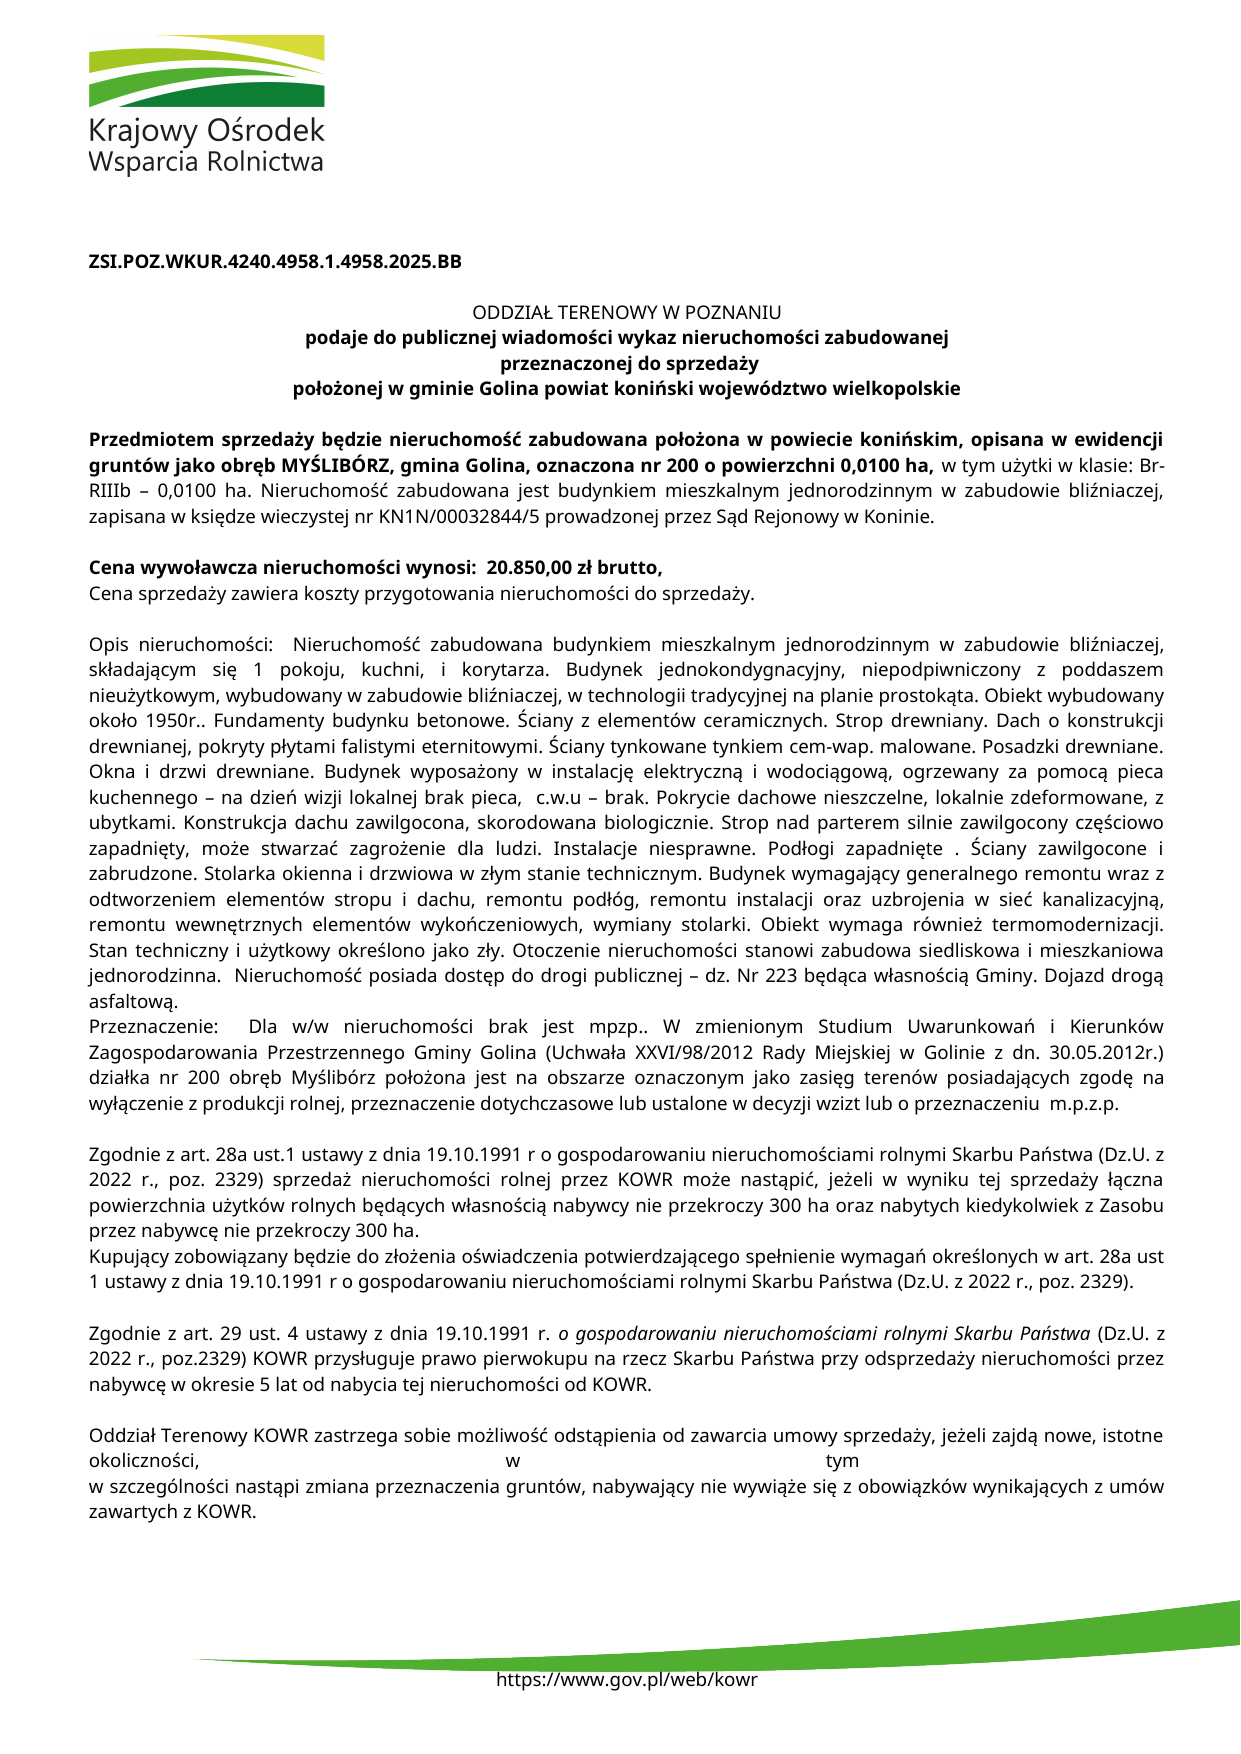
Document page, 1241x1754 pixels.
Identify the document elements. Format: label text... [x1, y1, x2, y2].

text położonej w gminie Golina powiat koniński województwo wielkopolskie [89, 376, 1165, 401]
text podaje do publicznej wiadomości wykaz nieruchomości zabudowanej [89, 324, 1165, 350]
text Przedmiotem sprzedaży będzie nieruchomość zabudowana położona w powiecie konińskim, opisana w ewidencji gruntów jako obręb MYŚLIBÓRZ, gmina Golina, oznaczona nr 200 o powierzchni 0,0100 ha, w tym użytki w klasie: Br-RIIIb – 0,0100 ha. Nieruchomość zabudowana jest budynkiem mieszkalnym jednorodzinnym w zabudowie bliźniaczej, zapisana w księdze wieczystej nr KN1N/00032844/5 prowadzonej przez Sąd Rejonowy w Koninie. [89, 427, 1165, 529]
text Oddział Terenowy KOWR zastrzega sobie możliwość odstąpienia od zawarcia umowy sprzedaży, jeżeli zajdą nowe, istotne okoliczności, w tym w szczególności nastąpi zmiana przeznaczenia gruntów, nabywający nie wywiąże się z obowiązków wynikających z umów zawartych z KOWR. [89, 1422, 1165, 1524]
picture [190, 1600, 1240, 1672]
text Przeznaczenie: Dla w/w nieruchomości brak jest mpzp.. W zmienionym Studium Uwarunkowań i Kierunków Zagospodarowania Przestrzennego Gminy Golina (Uchwała XXVI/98/2012 Rady Miejskiej w Golinie z dn. 30.05.2012r.) działka nr 200 obręb Myślibórz położona jest na obszarze oznaczonym jako zasięg terenów posiadających zgodę na wyłączenie z produkcji rolnej, przeznaczenie dotychczasowe lub ustalone w decyzji wzizt lub o przeznaczeniu m.p.z.p. [89, 1014, 1165, 1116]
picture [88, 35, 325, 177]
text Cena wywoławcza nieruchomości wynosi: 20.850,00 zł brutto, [89, 554, 1165, 580]
text Cena sprzedaży zawiera koszty przygotowania nieruchomości do sprzedaży. [89, 580, 1165, 605]
text ODDZIAŁ TERENOWY W POZNANIU [89, 299, 1165, 324]
text Kupujący zobowiązany będzie do złożenia oświadczenia potwierdzającego spełnienie wymagań określonych w art. 28a ust 1 ustawy z dnia 19.10.1991 r o gospodarowaniu nieruchomościami rolnymi Skarbu Państwa (Dz.U. z 2022 r., poz. 2329). [89, 1243, 1165, 1294]
text przeznaczonej do sprzedaży [89, 350, 1165, 376]
text Zgodnie z art. 29 ust. 4 ustawy z dnia 19.10.1991 r. o gospodarowaniu nieruchomościami rolnymi Skarbu Państwa (Dz.U. z 2022 r., poz.2329) KOWR przysługuje prawo pierwokupu na rzecz Skarbu Państwa przy odsprzedaży nieruchomości przez nabywcę w okresie 5 lat od nabycia tej nieruchomości od KOWR. [89, 1320, 1165, 1396]
text Zgodnie z art. 28a ust.1 ustawy z dnia 19.10.1991 r o gospodarowaniu nieruchomościami rolnymi Skarbu Państwa (Dz.U. z 2022 r., poz. 2329) sprzedaż nieruchomości rolnej przez KOWR może nastąpić, jeżeli w wyniku tej sprzedaży łączna powierzchnia użytków rolnych będących własnością nabywcy nie przekroczy 300 ha oraz nabytych kiedykolwiek z Zasobu przez nabywcę nie przekroczy 300 ha. [89, 1141, 1165, 1243]
text Opis nieruchomości: Nieruchomość zabudowana budynkiem mieszkalnym jednorodzinnym w zabudowie bliźniaczej, składającym się 1 pokoju, kuchni, i korytarza. Budynek jednokondygnacyjny, niepodpiwniczony z poddaszem nieużytkowym, wybudowany w zabudowie bliźniaczej, w technologii tradycyjnej na planie prostokąta. Obiekt wybudowany około 1950r.. Fundamenty budynku betonowe. Ściany z elementów ceramicznych. Strop drewniany. Dach o konstrukcji drewnianej, pokryty płytami falistymi eternitowymi. Ściany tynkowane tynkiem cem-wap. malowane. Posadzki drewniane. Okna i drzwi drewniane. Budynek wyposażony w instalację elektryczną i wodociągową, ogrzewany za pomocą pieca kuchennego – na dzień wizji lokalnej brak pieca, c.w.u – brak. Pokrycie dachowe nieszczelne, lokalnie zdeformowane, z ubytkami. Konstrukcja dachu zawilgocona, skorodowana biologicznie. Strop nad parterem silnie zawilgocony częściowo zapadnięty, może stwarzać zagrożenie dla ludzi. Instalacje niesprawne. Podłogi zapadnięte . Ściany zawilgocone i zabrudzone. Stolarka okienna i drzwiowa w złym stanie technicznym. Budynek wymagający generalnego remontu wraz z odtworzeniem elementów stropu i dachu, remontu podłóg, remontu instalacji oraz uzbrojenia w sieć kanalizacyjną, remontu wewnętrznych elementów wykończeniowych, wymiany stolarki. Obiekt wymaga również termomodernizacji. Stan techniczny i użytkowy określono jako zły. Otoczenie nieruchomości stanowi zabudowa siedliskowa i mieszkaniowa jednorodzinna. Nieruchomość posiada dostęp do drogi publicznej – dz. Nr 223 będąca własnością Gminy. Dojazd drogą asfaltową. [89, 631, 1165, 1014]
